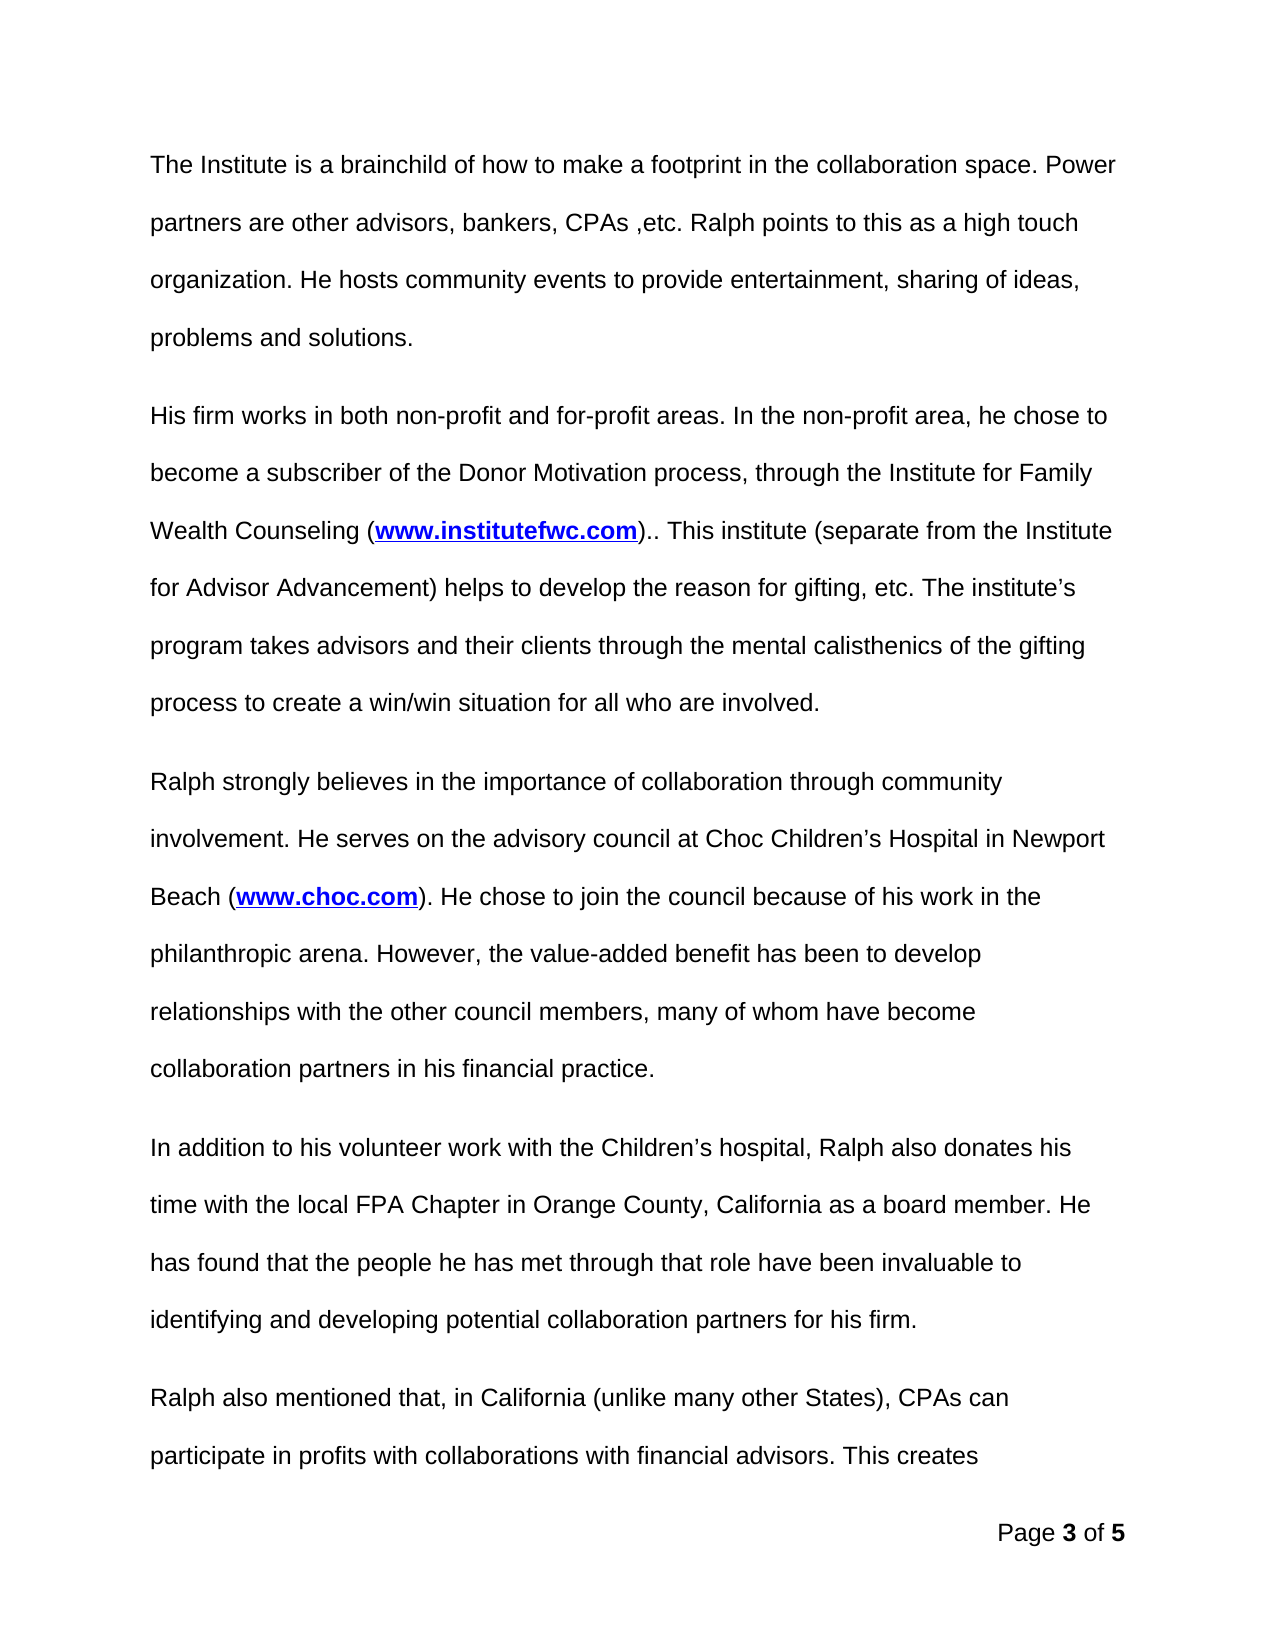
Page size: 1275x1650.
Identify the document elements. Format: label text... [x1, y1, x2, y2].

text His firm works in both non-profit and for-profit areas. In the non-profit area, he chose to become a subscriber of the Donor Motivation process, through the Institute for Family Wealth Counseling (www.institutefwc.com).. This institute (separate from the Institute for Advisor Advancement) helps to develop the reason for gifting, etc. The institute’s program takes advisors and their clients through the mental calisthenics of the gifting process to create a win/win situation for all who are involved. [150, 401, 1125, 717]
text Ralph strongly believes in the importance of collaboration through community involvement. He serves on the advisory council at Choc Children’s Hospital in Newport Beach (www.choc.com). He chose to join the council because of his work in the philanthropic arena. However, the value-added benefit has been to develop relationships with the other council members, many of whom have become collaboration partners in his financial practice. [150, 767, 1125, 1083]
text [150, 1383, 1125, 1469]
text In addition to his volunteer work with the Children’s hospital, Ralph also donates his time with the local FPA Chapter in Orange County, California as a board member. He has found that the people he has met through that role have been invaluable to identifying and developing potential collaboration partners for his firm. [150, 1132, 1125, 1334]
text The Institute is a brainchild of how to make a footprint in the collaboration space. Power partners are other advisors, bankers, CPAs ,etc. Ralph points to this as a high touch organization. He hosts community events to provide entertainment, sharing of ideas, problems and solutions. [150, 150, 1125, 351]
